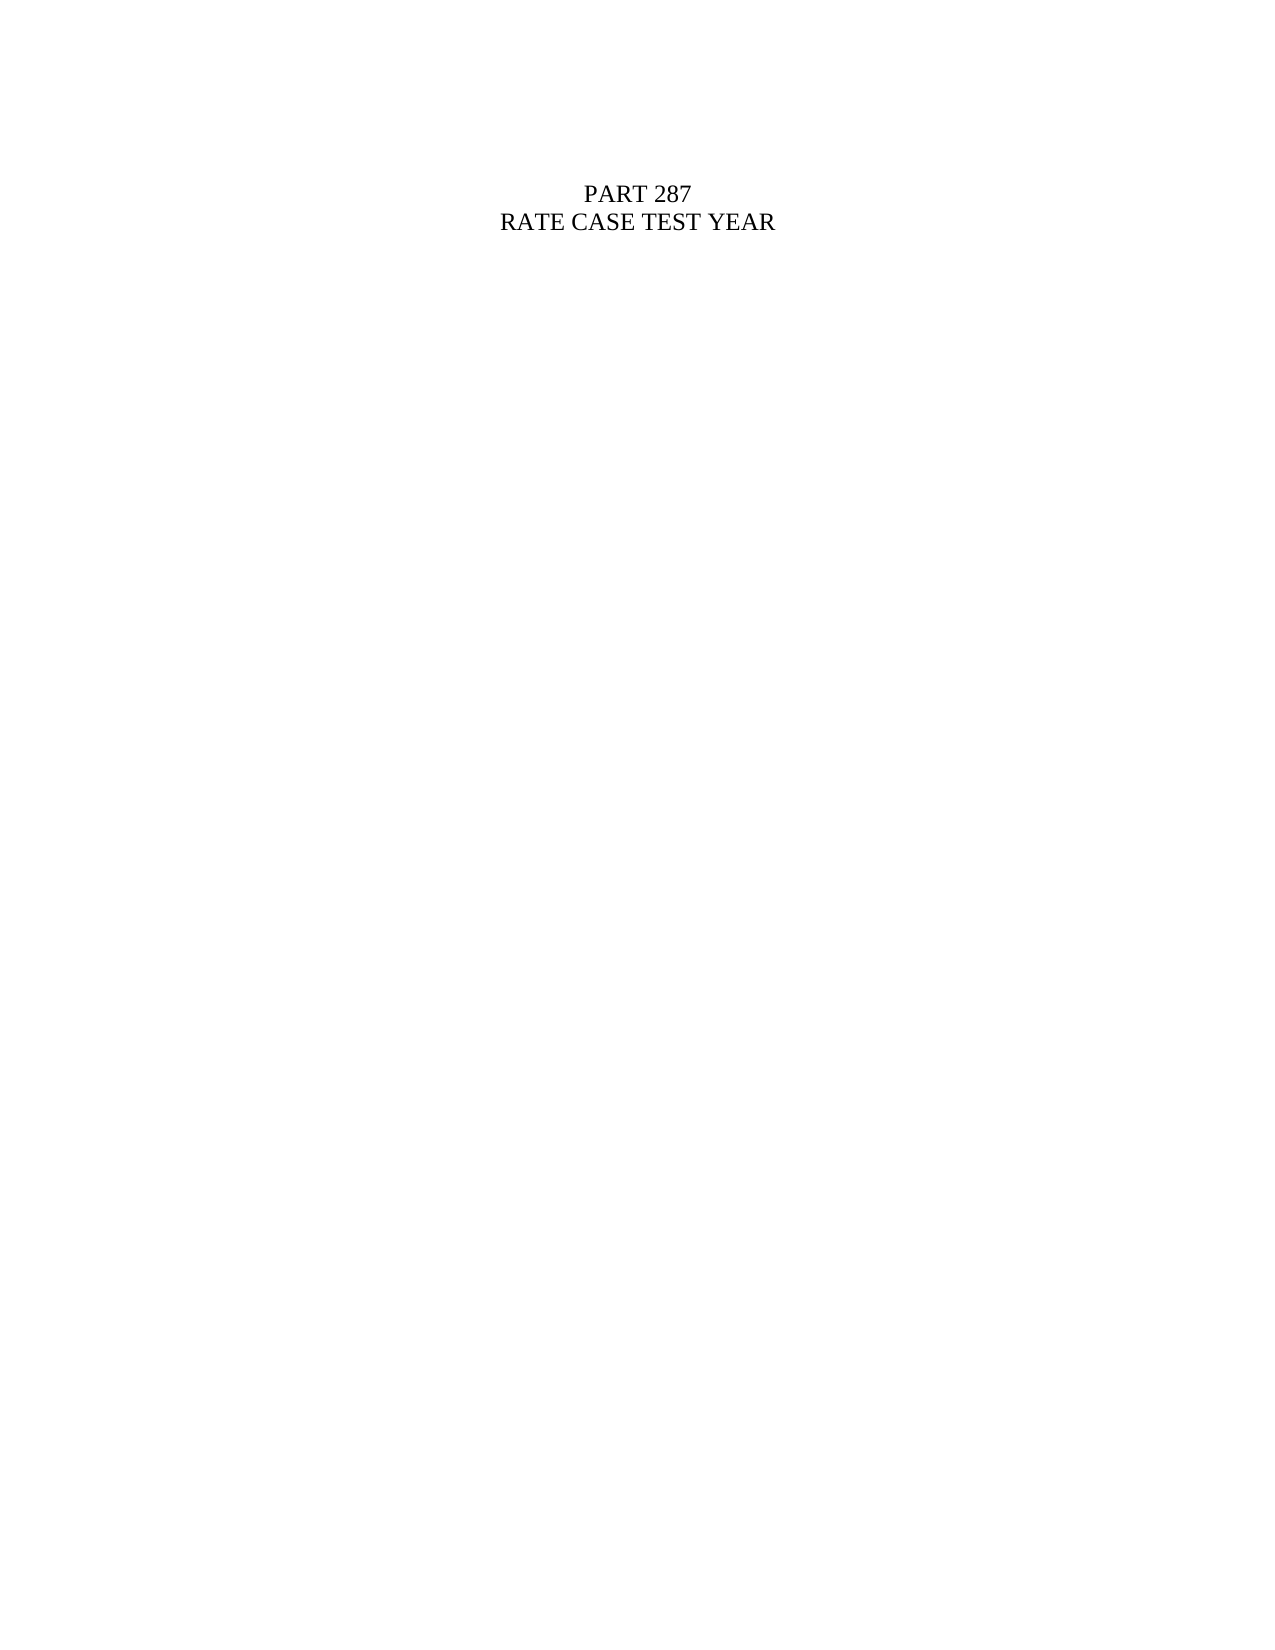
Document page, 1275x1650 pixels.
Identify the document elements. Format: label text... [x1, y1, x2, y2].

text RATE CASE TEST YEAR [150, 207, 1125, 236]
text PART 287 [150, 179, 1125, 207]
